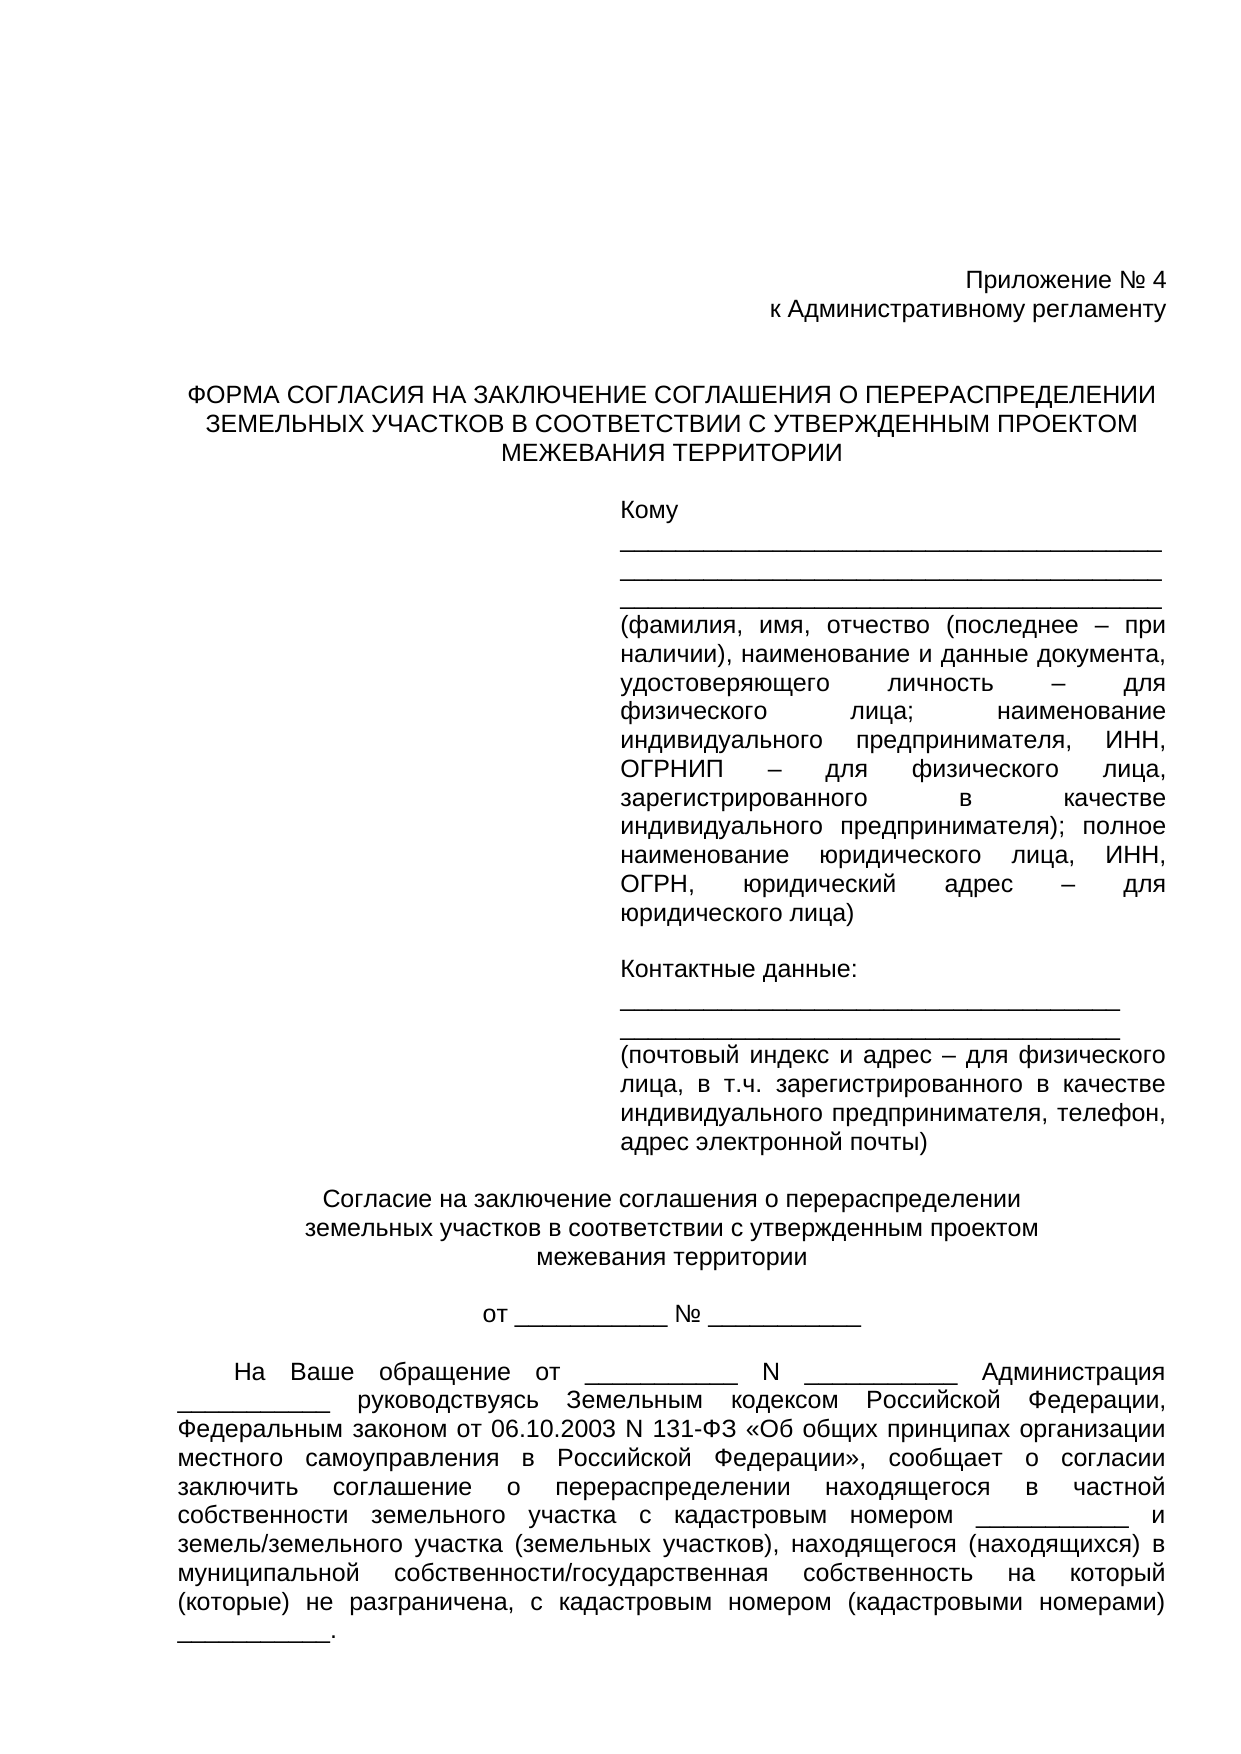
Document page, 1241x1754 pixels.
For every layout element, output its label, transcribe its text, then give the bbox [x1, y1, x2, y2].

text от ___________ № ___________ [177, 1299, 1167, 1328]
text Приложение № 4 [177, 265, 1167, 294]
text Кому ______________________________________________________________________________ [620, 495, 1167, 581]
text (почтовый индекс и адрес – для физического лица, в т.ч. зарегистрированного в качестве индивидуального предпринимателя, телефон, адрес электронной почты) [620, 1041, 1167, 1156]
text к Административному регламенту [177, 294, 1167, 322]
text (фамилия, имя, отчество (последнее – при наличии), наименование и данные документа, удостоверяющего личность – для физического лица; наименование индивидуального предпринимателя, ИНН, ОГРНИП – для физического лица, зарегистрированного в качестве индивидуального предпринимателя); полное наименование юридического лица, ИНН, ОГРН, юридический адрес – для юридического лица) [620, 610, 1167, 926]
text ФОРМА СОГЛАСИЯ НА ЗАКЛЮЧЕНИЕ СОГЛАШЕНИЯ О ПЕРЕРАСПРЕДЕЛЕНИИ ЗЕМЕЛЬНЫХ УЧАСТКОВ В СООТВЕТСТВИИ С УТВЕРЖДЕННЫМ ПРОЕКТОМ МЕЖЕВАНИЯ ТЕРРИТОРИИ [177, 380, 1167, 466]
text ____________________________________ [620, 983, 1167, 1012]
text На Ваше обращение от ___________ N ___________ Администрация ___________ руководствуясь Земельным кодексом Российской Федерации, Федеральным законом от 06.10.2003 N 131-ФЗ «Об общих принципах организации местного самоуправления в Российской Федерации», сообщает о согласии заключить соглашение о перераспределении находящегося в частной собственности земельного участка с кадастровым номером ___________ и земель/земельного участка (земельных участков), находящегося (находящихся) в муниципальной собственности/государственная собственность на который (которые) не разграничена, с кадастровым номером (кадастровыми номерами) ___________. [177, 1357, 1167, 1644]
text межевания территории [177, 1242, 1167, 1271]
text земельных участков в соответствии с утвержденным проектом [177, 1213, 1167, 1242]
text _______________________________________ [620, 581, 1167, 610]
text Контактные данные: [620, 954, 1167, 983]
text Согласие на заключение соглашения о перераспределении [177, 1184, 1167, 1213]
text ____________________________________ [620, 1012, 1167, 1041]
